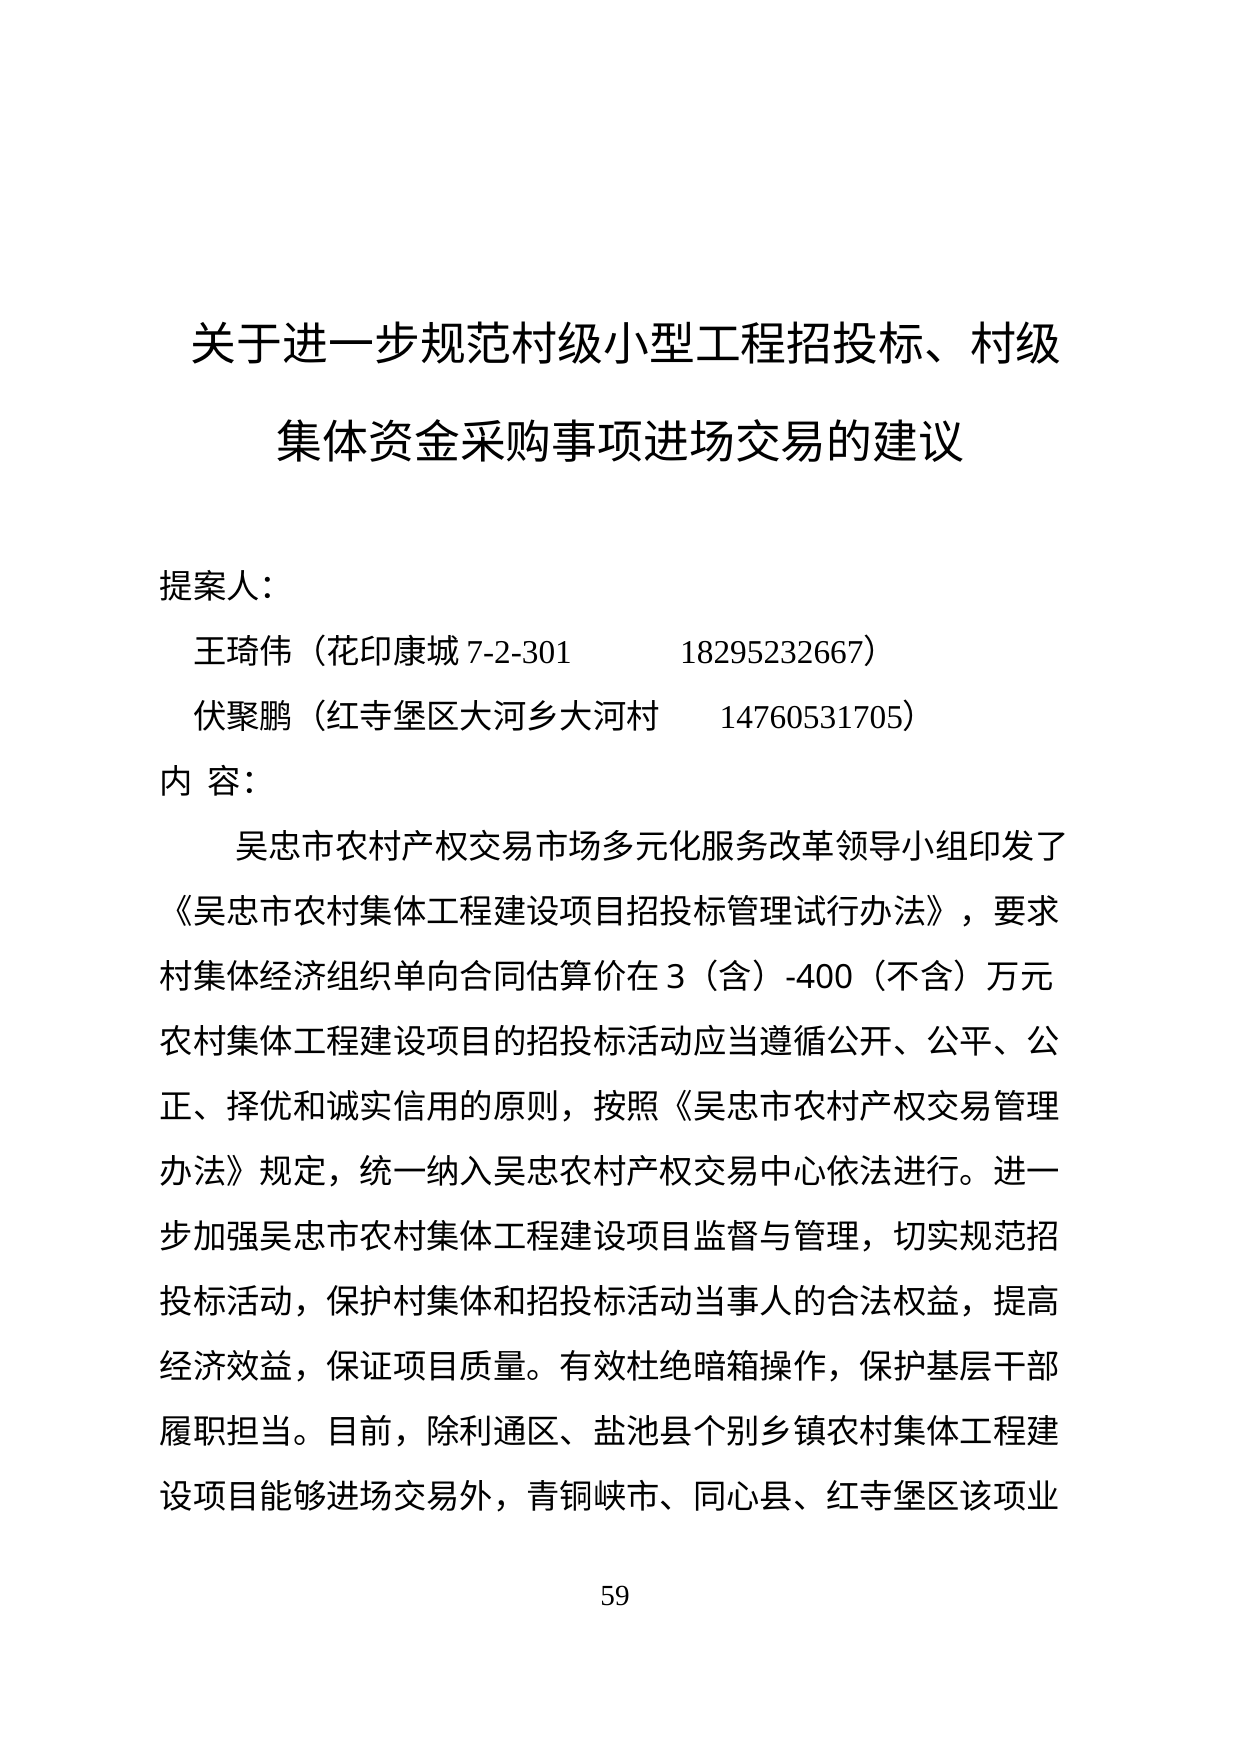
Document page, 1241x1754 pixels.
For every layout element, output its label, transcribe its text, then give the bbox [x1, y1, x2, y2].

text 内 容： [159, 747, 1081, 812]
text 伏聚鹏（红寺堡区大河乡大河村 14760531705） [159, 682, 1081, 747]
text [159, 812, 1081, 1527]
text 王琦伟（花印康城7-2-301 18295232667） [159, 617, 1081, 682]
text 关于进一步规范村级小型工程招投标、村级集体资金采购事项进场交易的建议 [159, 292, 1081, 487]
text 提案人： [159, 552, 1081, 617]
